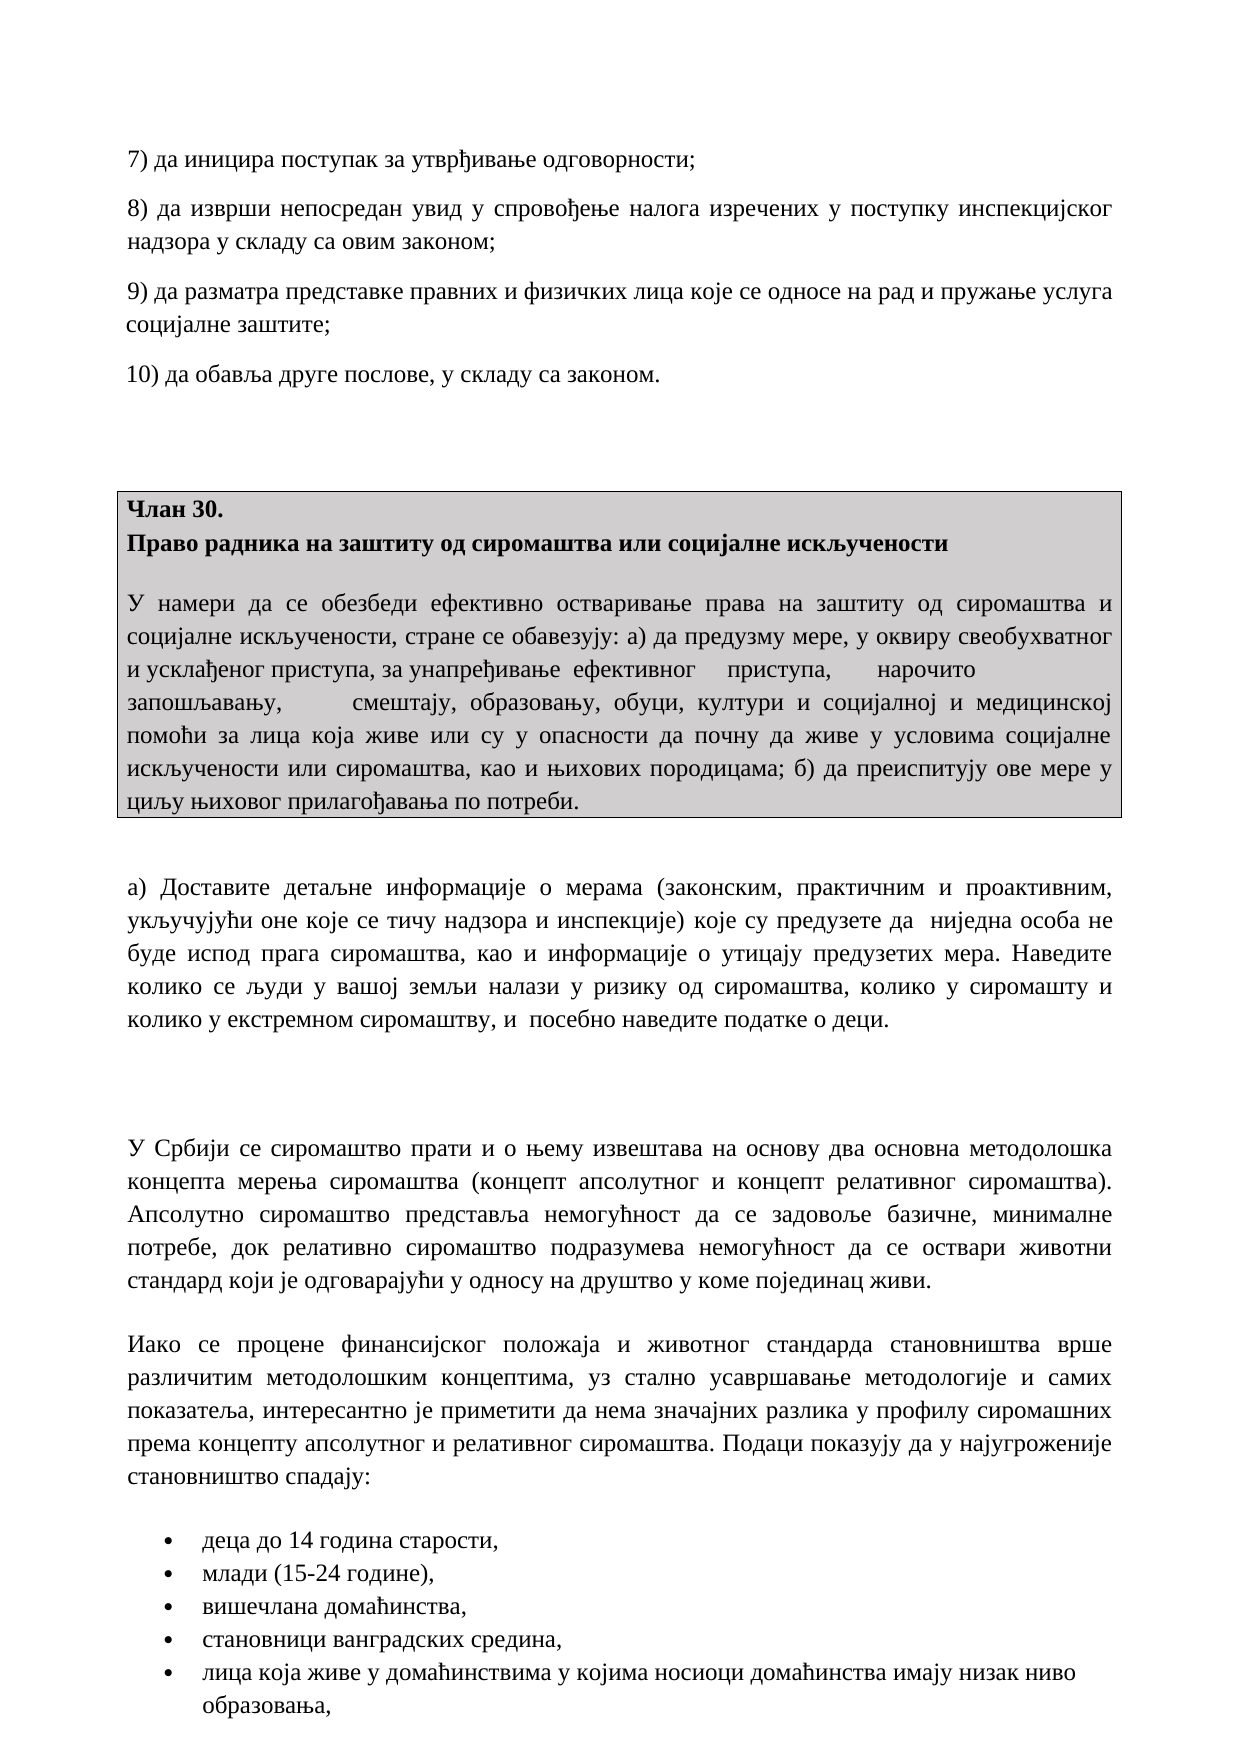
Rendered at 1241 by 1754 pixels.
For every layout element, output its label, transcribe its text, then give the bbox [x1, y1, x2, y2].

text Право радника на заштиту од сиромаштва или социјалне искључености [118, 525, 1121, 557]
list вишечлана домаћинства, [164, 1591, 1113, 1620]
list становници ванградских средина, [164, 1624, 1113, 1653]
text У Србији се сиромаштво прати и о њему извештава на основу два основна методолошка концепта мерења сиромаштва (концепт апсолутног и концепт релативног сиромаштва). Апсолутно сиромаштво представља немогућност да се задовоље базичне, минималне потребе, док релативно сиромаштво подразумева немогућност да се оствари животни стандард који је одговарајући у односу на друштво у коме појединац живи. [127, 1133, 1113, 1293]
text У намери да се обезбеди ефективно остваривање права на заштиту од сиромаштва и социјалне искључености, стране се обавезују: а) да предузму мере, у оквиру свеобухватног и усклађеног приступа, за унапређивање ефективног приступа, нарочито запошљавању, смештају, образовању, обуци, култури и социјалној и медицинској помоћи за лица која живе или су у опасности да почну да живе у условима социјалне искључености или сиромаштва, као и њихових породицама; б) да преиспитују ове мере у циљу њиховог прилагођавања по потреби. [118, 585, 1121, 817]
text а) Доставите детаљне информације о мерама (законским, практичним и проактивним, укључујући оне које се тичу надзора и инспекције) које су предузете да ниједна особа не буде испод прага сиромаштва, као и информације о утицају предузетих мера. Наведите колико се људи у вашој земљи налази у ризику од сиромаштва, колико у сиромашту и колико у екстремном сиромаштву, и посебно наведите податке о деци. [127, 872, 1113, 1033]
text Иако се процене финансијског положаја и животног стандарда становништва врше различитим методолошким концептима, уз стално усавршавање методологије и самих показатеља, интересантно је приметити да нема значајних разлика у профилу сиромашних према концепту апсолутног и релативног сиромаштва. Подаци показују да у најугроженије становништво спадају: [127, 1329, 1113, 1490]
text 7) да иницира поступак за утврђивање одговорности; [92, 144, 1113, 172]
list деца до 14 година старости, [164, 1525, 1113, 1554]
text 8) да изврши непосредан увид у спровођење налога изречених у поступку инспекцијског надзора у складу са овим законом; [127, 193, 1113, 255]
text 10) да обавља друге послове, у складу са законом. [92, 359, 1113, 388]
list млади (15-24 године), [164, 1558, 1113, 1587]
list лица која живе у домаћинствима у којима носиоци домаћинства имају низак ниво образовања, [164, 1657, 1113, 1719]
text Члан 30. [118, 492, 1121, 523]
text 9) да разматра представке правних и физичких лица које се односе на рад и пружање услуга социјалне заштите; [126, 276, 1113, 338]
